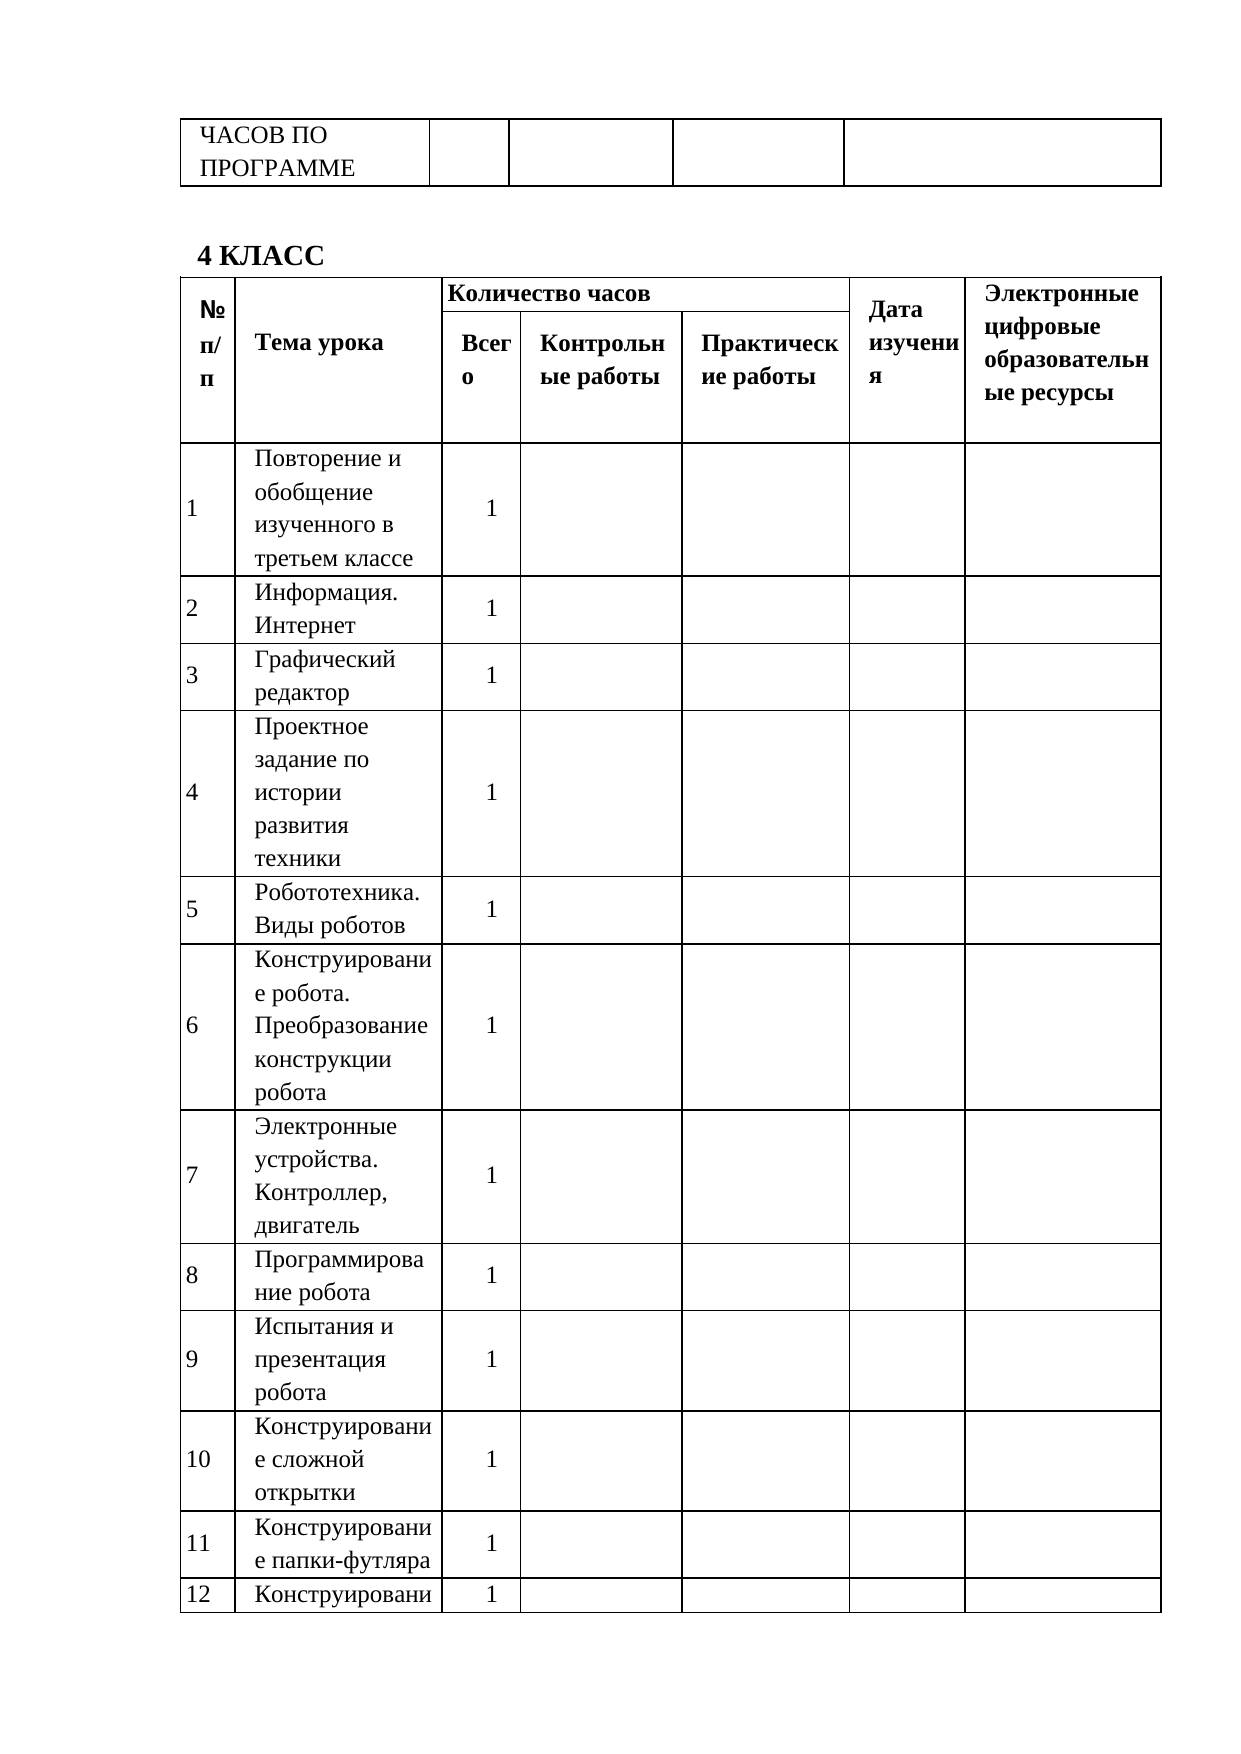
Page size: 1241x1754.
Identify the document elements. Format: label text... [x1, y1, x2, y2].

table_cell [521, 1111, 681, 1242]
table_cell [966, 577, 1160, 642]
table_cell [683, 945, 849, 1109]
table_cell Программирование робота [236, 1244, 441, 1310]
table_cell 1 [443, 711, 520, 876]
table_cell Информация. Интернет [236, 577, 441, 642]
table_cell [181, 120, 429, 185]
table_cell [683, 1111, 849, 1242]
table_header Количество часов [443, 278, 849, 311]
table_cell 34 [430, 120, 508, 185]
table_cell Повторение и обобщение изученного в третьем классе [236, 444, 441, 575]
table_cell 1 [443, 1512, 520, 1577]
table_cell 10 [181, 1412, 234, 1510]
table_cell 1 [443, 1244, 520, 1310]
table_cell Графический редактор [236, 644, 441, 709]
table_cell Конструирование робота. Преобразование конструкции робота [236, 945, 441, 1109]
table_cell [966, 644, 1160, 709]
table_cell [521, 1579, 681, 1611]
table_cell [683, 644, 849, 709]
table_cell Практические работы [683, 312, 849, 442]
table_cell [845, 120, 1160, 185]
table_cell 9 [181, 1311, 234, 1410]
table_cell [966, 877, 1160, 943]
table_cell 1 [443, 1111, 520, 1242]
table_cell 1 [443, 1579, 520, 1611]
table_cell [850, 877, 964, 943]
table_cell 1 [443, 945, 520, 1109]
table_cell Контрольные работы [521, 312, 681, 442]
table_cell 8 [181, 1244, 234, 1310]
table_cell 6 [181, 945, 234, 1109]
table_cell 1 [181, 444, 234, 575]
table_cell [850, 1111, 964, 1242]
table_cell 5 [181, 877, 234, 943]
table_cell [683, 1579, 849, 1611]
table_cell [966, 1512, 1160, 1577]
table_cell Конструирование папки-футляра [236, 1512, 441, 1577]
table_cell [966, 444, 1160, 575]
table_cell [683, 1311, 849, 1410]
table_cell [521, 1512, 681, 1577]
table_cell [521, 577, 681, 642]
table_cell [521, 945, 681, 1109]
table_cell 1 [443, 644, 520, 709]
table_cell [966, 945, 1160, 1109]
table_cell Робототехника. Виды роботов [236, 877, 441, 943]
table_cell Электронные устройства. Контроллер, двигатель [236, 1111, 441, 1242]
table_cell [966, 1111, 1160, 1242]
table_cell Всего [443, 312, 520, 442]
table_cell [683, 577, 849, 642]
table_cell [966, 1311, 1160, 1410]
table_cell [683, 1412, 849, 1510]
table_cell [521, 1311, 681, 1410]
table_cell [683, 877, 849, 943]
table_header Тема урока [236, 278, 441, 442]
table_cell 2 [181, 577, 234, 642]
table_cell [966, 1579, 1160, 1611]
table_cell [966, 1412, 1160, 1510]
table_cell [850, 577, 964, 642]
table_cell 1 [443, 444, 520, 575]
table_cell [850, 444, 964, 575]
table_cell 1 [443, 877, 520, 943]
table_cell [521, 877, 681, 943]
table_cell Испытания и презентация робота [236, 1311, 441, 1410]
table_cell [683, 1244, 849, 1310]
table_cell [521, 444, 681, 575]
table_cell [521, 1412, 681, 1510]
table_cell 1 [443, 1311, 520, 1410]
text 4 КЛАСС [190, 238, 1152, 271]
table_cell 1 [443, 577, 520, 642]
table_cell 4 [181, 711, 234, 876]
table_cell 3 [181, 644, 234, 709]
table_cell [521, 711, 681, 876]
table_cell [850, 945, 964, 1109]
table_cell 0 [674, 120, 843, 185]
table_cell 7 [181, 1111, 234, 1242]
table_header № п/п [181, 278, 234, 442]
table_cell [850, 711, 964, 876]
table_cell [236, 1579, 441, 1611]
table_cell Проектное задание по истории развития техники [236, 711, 441, 876]
table_header Электронные цифровые образовательные ресурсы [966, 278, 1160, 442]
table_cell [850, 1244, 964, 1310]
table_cell [850, 1412, 964, 1510]
table_cell [683, 711, 849, 876]
table_cell 11 [181, 1512, 234, 1577]
table_cell [850, 644, 964, 709]
table_cell [521, 644, 681, 709]
table_cell 1 [443, 1412, 520, 1510]
table_cell 12 [181, 1579, 234, 1611]
table_cell 0 [510, 120, 672, 185]
table_cell [521, 1244, 681, 1310]
table_cell [850, 1512, 964, 1577]
table_cell Конструирование сложной открытки [236, 1412, 441, 1510]
table_cell [966, 711, 1160, 876]
table_cell [850, 1311, 964, 1410]
table_cell [966, 1244, 1160, 1310]
table_header Дата изучения [850, 278, 964, 442]
table_cell [683, 444, 849, 575]
table_cell [850, 1579, 964, 1611]
table_cell [683, 1512, 849, 1577]
